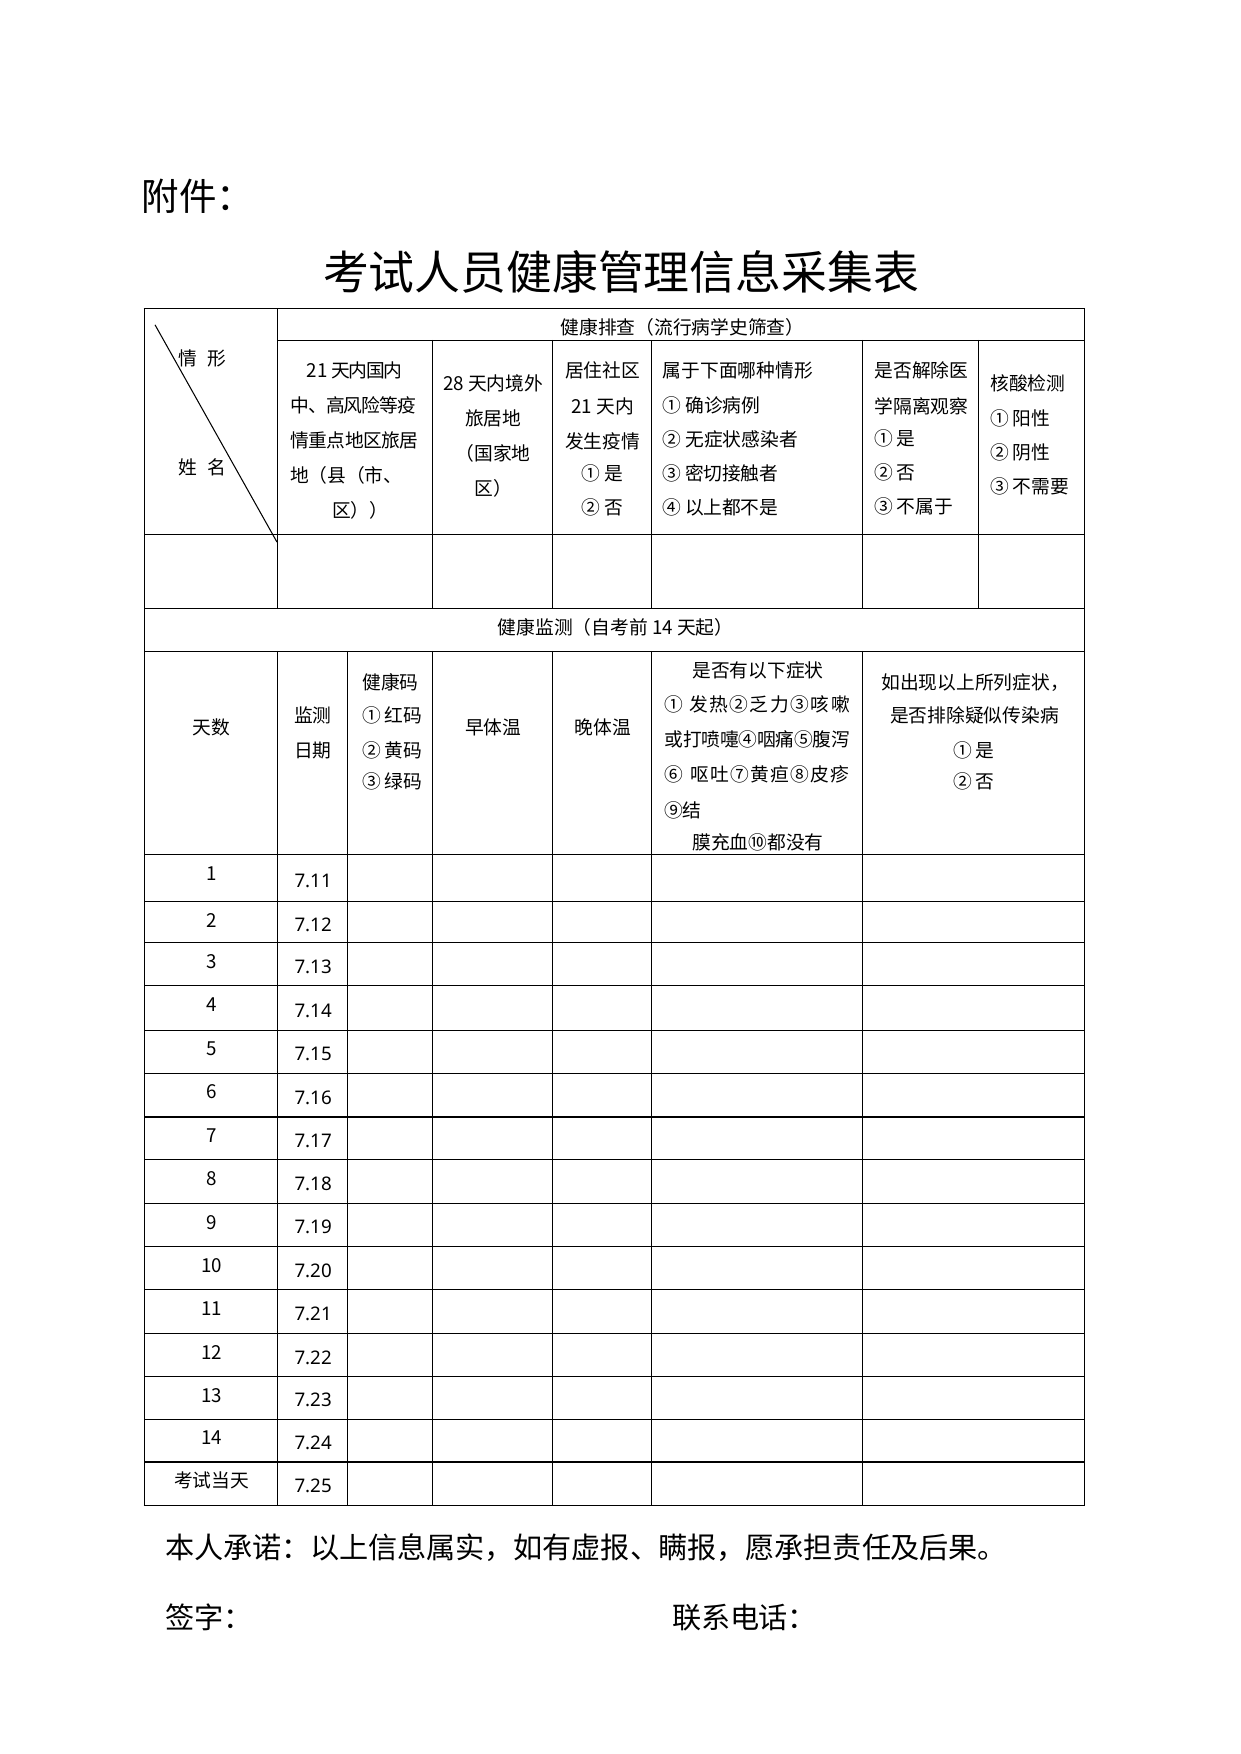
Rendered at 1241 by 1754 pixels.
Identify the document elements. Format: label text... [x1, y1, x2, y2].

table_cell [553, 1377, 651, 1418]
table_cell [348, 855, 432, 901]
table_cell [863, 1160, 1084, 1203]
table_cell [145, 763, 277, 854]
table_cell 4 [145, 986, 277, 1029]
table_cell [652, 1334, 862, 1376]
table_cell [979, 535, 1084, 608]
table_cell [433, 1463, 552, 1505]
table_cell [145, 652, 277, 697]
table_cell 7.18 [278, 1160, 347, 1203]
table_cell [553, 1247, 651, 1289]
table_cell 8 [145, 1160, 277, 1203]
table_cell 考试当天 [145, 1463, 277, 1505]
table_cell [348, 1290, 432, 1333]
table_cell [863, 1290, 1084, 1333]
table_cell 7.14 [278, 986, 347, 1029]
table_cell [863, 1247, 1084, 1289]
table_cell [863, 1118, 1084, 1159]
table_cell [433, 902, 552, 942]
table_cell 7.17 [278, 1118, 347, 1159]
table_cell [278, 535, 432, 608]
table_cell [348, 1377, 432, 1418]
table_cell 如出现以上所列症状， [863, 652, 1084, 697]
table_cell 7.13 [278, 943, 347, 985]
table_cell 7 [145, 1118, 277, 1159]
table_cell [553, 943, 651, 985]
table_cell 7.12 [278, 902, 347, 942]
table_cell [145, 535, 277, 608]
table_cell [553, 1290, 651, 1333]
table_cell 健康监测（自考前 14 天起） [145, 609, 1084, 651]
table_cell 天数 [145, 697, 277, 762]
table_cell [348, 1074, 432, 1116]
table_cell 11 [145, 1290, 277, 1333]
table_cell [553, 855, 651, 901]
table_cell [433, 1204, 552, 1246]
table_cell [553, 986, 651, 1029]
table_cell 7.11 [278, 855, 347, 901]
table_cell 早体温 [433, 697, 552, 762]
table_cell [652, 1377, 862, 1418]
table_cell [652, 535, 862, 608]
table_cell 晚体温 [553, 697, 651, 762]
table_cell 13 [145, 1377, 277, 1418]
table_cell 是否解除医学隔离观察 ①是 ②否 ③不属于 [863, 341, 978, 533]
table_cell [433, 986, 552, 1029]
table_cell [433, 1160, 552, 1203]
table_cell [433, 1247, 552, 1289]
table_header 健康排查（流行病学史筛查） [278, 309, 1084, 340]
table_cell [433, 1290, 552, 1333]
table_cell [433, 652, 552, 697]
table_cell [433, 1074, 552, 1116]
table_cell 12 [145, 1334, 277, 1376]
table_cell [433, 535, 552, 608]
table_cell [348, 1247, 432, 1289]
table_cell [863, 855, 1084, 901]
table_cell [433, 855, 552, 901]
table_cell 1 [145, 855, 277, 901]
table_cell 7.23 [278, 1377, 347, 1418]
table_cell 核酸检测 ①阳性 ②阴性 ③不需要 [979, 341, 1084, 533]
table_cell 7.16 [278, 1074, 347, 1116]
table_cell 10 [145, 1247, 277, 1289]
table_cell [553, 652, 651, 697]
table_cell [433, 1377, 552, 1418]
table_cell [652, 1420, 862, 1461]
table_cell [348, 1160, 432, 1203]
table_cell 2 [145, 902, 277, 942]
table_cell [863, 986, 1084, 1029]
text 附件： [142, 167, 1098, 221]
table_cell [553, 1463, 651, 1505]
table_cell [863, 1334, 1084, 1376]
table_cell [652, 855, 862, 901]
table_cell 28 天内境外旅居地 （国家地区） [433, 341, 552, 533]
table_cell [863, 902, 1084, 942]
table_cell 7.19 [278, 1204, 347, 1246]
table_cell 7.15 [278, 1031, 347, 1073]
table_cell 14 [145, 1420, 277, 1461]
table_cell 7.20 [278, 1247, 347, 1289]
table_cell [863, 1420, 1084, 1461]
table_cell [348, 986, 432, 1029]
table_cell ③绿码 [348, 763, 432, 854]
text 考试人员健康管理信息采集表 [320, 236, 921, 303]
table_cell [433, 1031, 552, 1073]
table_cell ①红码 ②黄码 [348, 697, 432, 762]
table_cell 监测 日期 [278, 697, 347, 762]
table_cell 7.21 [278, 1290, 347, 1333]
table_cell [863, 943, 1084, 985]
table_cell [433, 1118, 552, 1159]
table_cell 5 [145, 1031, 277, 1073]
table_cell [348, 1420, 432, 1461]
table_cell [433, 763, 552, 854]
table_cell 情 形 姓 名 [145, 340, 277, 533]
table_cell [348, 1204, 432, 1246]
table_cell [278, 652, 347, 697]
table_cell [863, 535, 978, 608]
table_cell [433, 1334, 552, 1376]
table_cell [553, 1334, 651, 1376]
table_cell [553, 1031, 651, 1073]
table_cell 21 天内国内中、高风险等疫情重点地区旅居地（县（市、 区）） [278, 341, 432, 533]
text 本人承诺：以上信息属实，如有虚报、瞒报，愿承担责任及后果。签字： 联系电话： [166, 1524, 1006, 1637]
table_cell [348, 902, 432, 942]
table_cell [652, 1247, 862, 1289]
table_cell [433, 943, 552, 985]
table_cell [553, 1118, 651, 1159]
table_cell [348, 1031, 432, 1073]
table_cell [652, 1204, 862, 1246]
table_cell [553, 1160, 651, 1203]
table_cell 属于下面哪种情形 ①确诊病例 ②无症状感染者 ③密切接触者 ④以上都不是 [652, 341, 862, 533]
table_cell [652, 1118, 862, 1159]
table_cell 9 [145, 1204, 277, 1246]
table_cell 7.24 [278, 1420, 347, 1461]
table_cell [553, 1204, 651, 1246]
table_cell [348, 943, 432, 985]
table_cell [863, 1204, 1084, 1246]
table_cell [553, 902, 651, 942]
table_cell 6 [145, 1074, 277, 1116]
table_cell [652, 1160, 862, 1203]
table_cell 是否有以下症状 ①发热②乏力③咳嗽或打喷嚏④咽痛⑤腹泻⑥ 呕吐⑦黄疸⑧皮疹⑨结 膜充血⑩都没有 [652, 652, 862, 854]
table_cell [348, 1118, 432, 1159]
table_cell [278, 763, 347, 854]
table_cell [553, 763, 651, 854]
table_cell 是否排除疑似传染病 ①是 [863, 697, 1084, 762]
table_cell [652, 902, 862, 942]
table_cell 7.22 [278, 1334, 347, 1376]
table_cell [348, 1334, 432, 1376]
table_cell [348, 1463, 432, 1505]
table_cell [652, 1031, 862, 1073]
table_header [145, 309, 277, 340]
table_cell [863, 1031, 1084, 1073]
table_cell [863, 1463, 1084, 1505]
table_cell [652, 1074, 862, 1116]
table_cell [652, 943, 862, 985]
table_cell [433, 1420, 552, 1461]
table_cell 健康码 [348, 652, 432, 697]
table_cell 3 [145, 943, 277, 985]
table_cell [553, 1420, 651, 1461]
table_cell [863, 1377, 1084, 1418]
table_cell [652, 986, 862, 1029]
table_cell 7.25 [278, 1463, 347, 1505]
table_cell [652, 1290, 862, 1333]
table_cell [553, 1074, 651, 1116]
table_cell ②否 [863, 763, 1084, 854]
table_cell 居住社区21 天内发生疫情 ①是 ②否 [553, 341, 651, 533]
table_cell [863, 1074, 1084, 1116]
table_cell [553, 535, 651, 608]
table_cell [652, 1463, 862, 1505]
